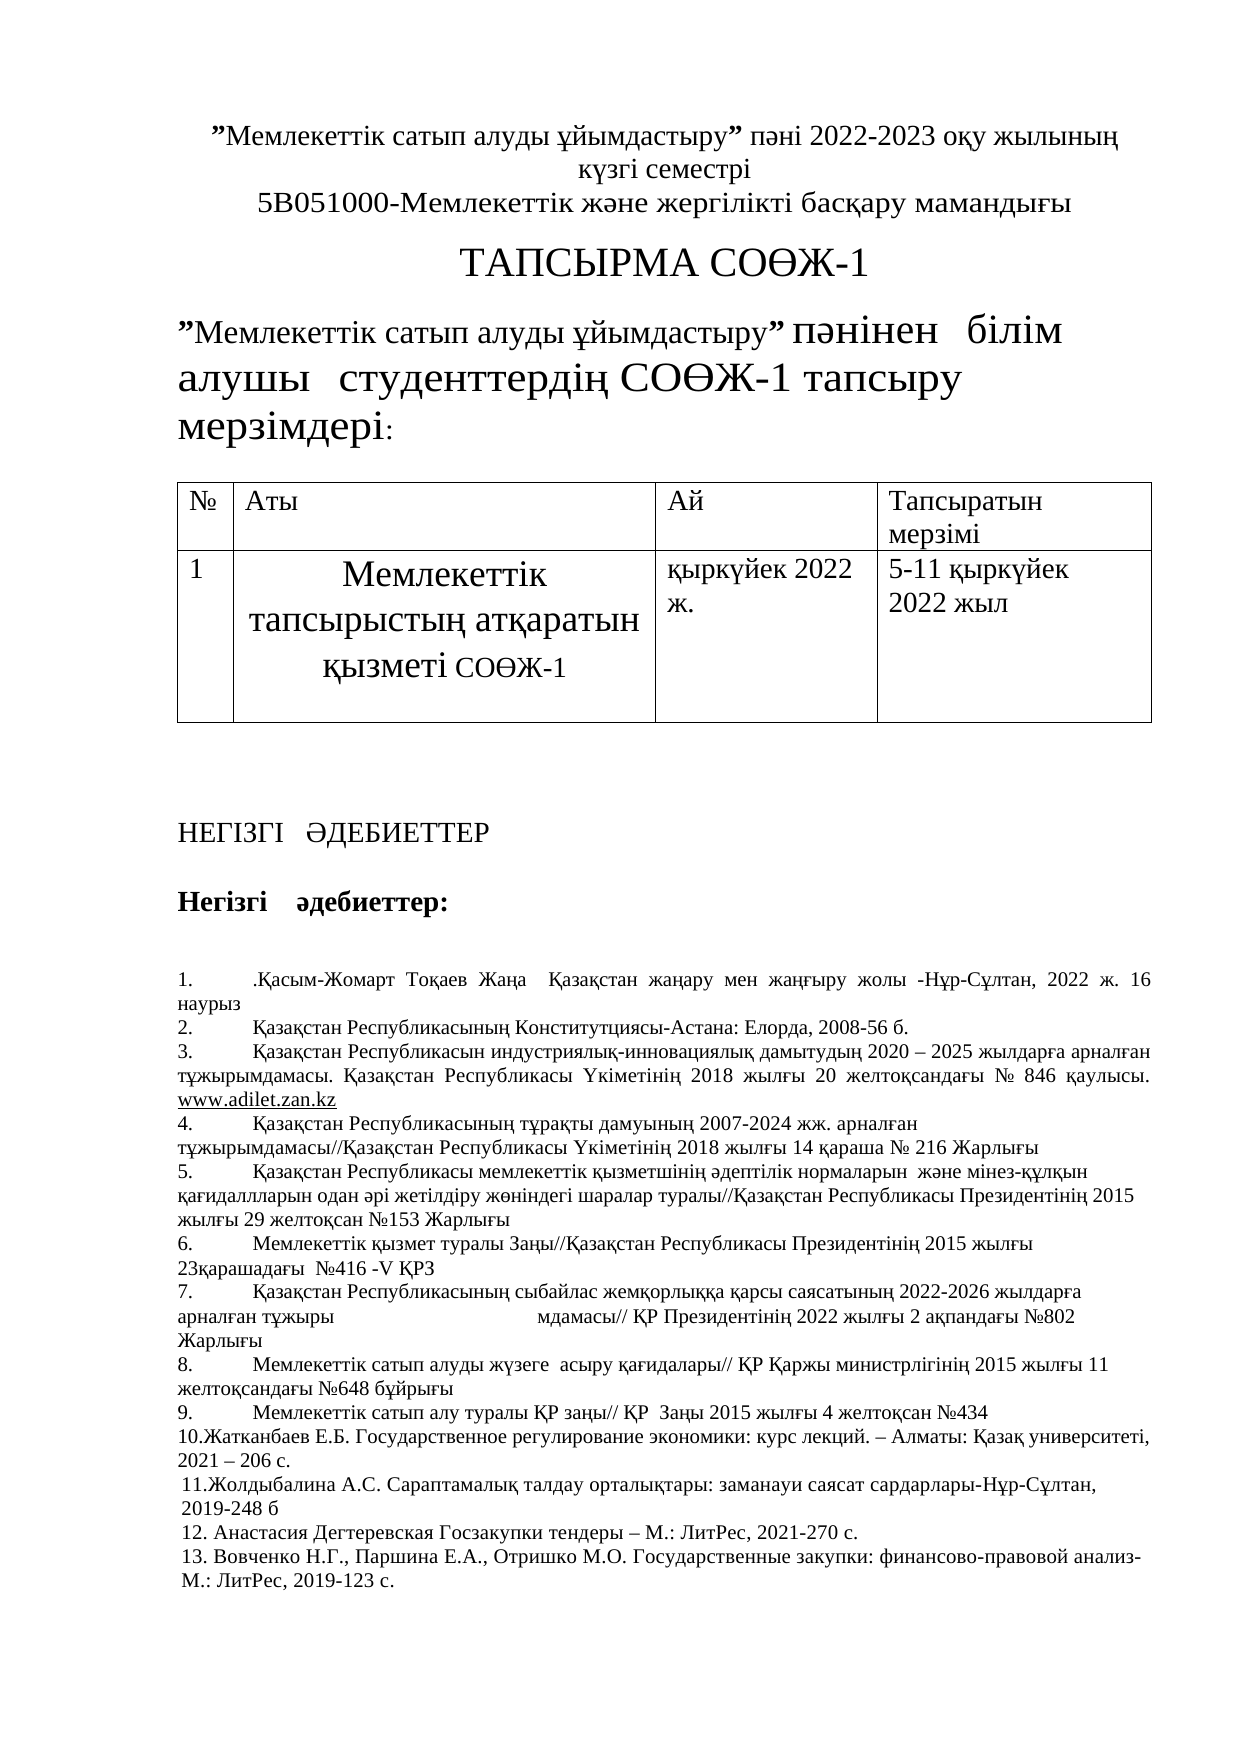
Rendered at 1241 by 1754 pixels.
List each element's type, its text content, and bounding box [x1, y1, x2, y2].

table_cell 1 [178, 551, 233, 722]
text 10.Жатканбаев Е.Б. Государственное регулирование экономики: курс лекций. – Алматы: Қазақ университеті, 2021 – 206 с. [177, 1424, 1152, 1472]
text Негізгі әдебиеттер: [177, 884, 1152, 918]
list Мемлекеттік сатып алуды жүзеге асыру қағидалары// ҚР Қаржы министрлігінің 2015 жылғы 11 желтоқсандағы №648 бұйрығы [177, 1352, 1152, 1400]
table_cell Мемлекеттік тапсырыстың атқаратын қызметі СОӨЖ-1 [234, 551, 655, 722]
list Мемлекеттік қызмет туралы Заңы//Қазақстан Республикасы Президентінің 2015 жылғы 23қарашадағы №416 -V ҚРЗ [177, 1231, 1152, 1279]
list Қазақстан Республикасының сыбайлас жемқорлыққа қарсы саясатының 2022-2026 жылдарға арналған тұжыры мдамасы// ҚР Президентінің 2022 жылғы 2 ақпандағы №802 Жарлығы [177, 1279, 1152, 1352]
text 12. Анастасия Дегтеревская Госзакупки тендеры – М.: ЛитРес, 2021-270 с. [181, 1520, 1152, 1544]
table_header Ай [656, 483, 877, 550]
text 13. Вовченко Н.Г., Паршина Е.А., Отришко М.О. Государственные закупки: финансово-правовой анализ-М.: ЛитРес, 2019-123 с. [181, 1544, 1152, 1592]
list .Қасым-Жомарт Тоқаев Жаңа Қазақстан жаңару мен жаңғыру жолы -Нұр-Сұлтан, 2022 ж. 16 наурыз [177, 967, 1152, 1015]
text 11.Жолдыбалина А.С. Сараптамалық талдау орталықтары: заманауи саясат сардарлары-Нұр-Сұлтан, 2019-248 б [181, 1472, 1152, 1520]
text НЕГІЗГІ ӘДЕБИЕТТЕР [177, 815, 1152, 849]
text ”Мемлекеттік сатып алуды ұйымдастыру” пәні 2022-2023 оқу жылының күзгі семестрі [177, 118, 1152, 185]
text ТАПСЫРМА СОӨЖ-1 [177, 237, 1152, 285]
text ”Мемлекеттік сатып алуды ұйымдастыру” пәнінен білім алушы студенттердің СОӨЖ-1 тапсыру мерзімдері: [177, 305, 1152, 448]
list Мемлекеттік сатып алу туралы ҚР заңы// ҚР Заңы 2015 жылғы 4 желтоқсан №434 [177, 1400, 1152, 1424]
table_cell 5-11 қыркүйек 2022 жыл [878, 551, 1151, 722]
table_header Аты [234, 483, 655, 550]
table_header № [178, 483, 233, 550]
list Қазақстан Республикасының Конститутциясы-Астана: Елорда, 2008-56 б. [177, 1015, 1152, 1039]
list Қазақстан Республикасының тұрақты дамуының 2007-2024 жж. арналған тұжырымдамасы//Қазақстан Республикасы Үкіметінің 2018 жылғы 14 қараша № 216 Жарлығы [177, 1111, 1152, 1159]
list Қазақстан Республикасы мемлекеттік қызметшінің әдептілік нормаларын және мінез-құлқын қағидаллларын одан әрі жетілдіру жөніндегі шаралар туралы//Қазақстан Республикасы Президентінің 2015 жылғы 29 желтоқсан №153 Жарлығы [177, 1159, 1152, 1231]
table_cell қыркүйек 2022 ж. [656, 551, 877, 722]
table_header Тапсыратын мерзімі [878, 483, 1151, 550]
text 5В051000-Мемлекеттік және жергілікті басқару мамандығы [177, 185, 1152, 219]
list Қазақстан Республикасын индустриялық-инновациялық дамытудың 2020 – 2025 жылдарға арналған тұжырымдамасы. Қазақстан Республикасы Үкіметінің 2018 жылғы 20 желтоқсандағы № 846 қаулысы. www.adilet.zan.kz [177, 1039, 1152, 1111]
